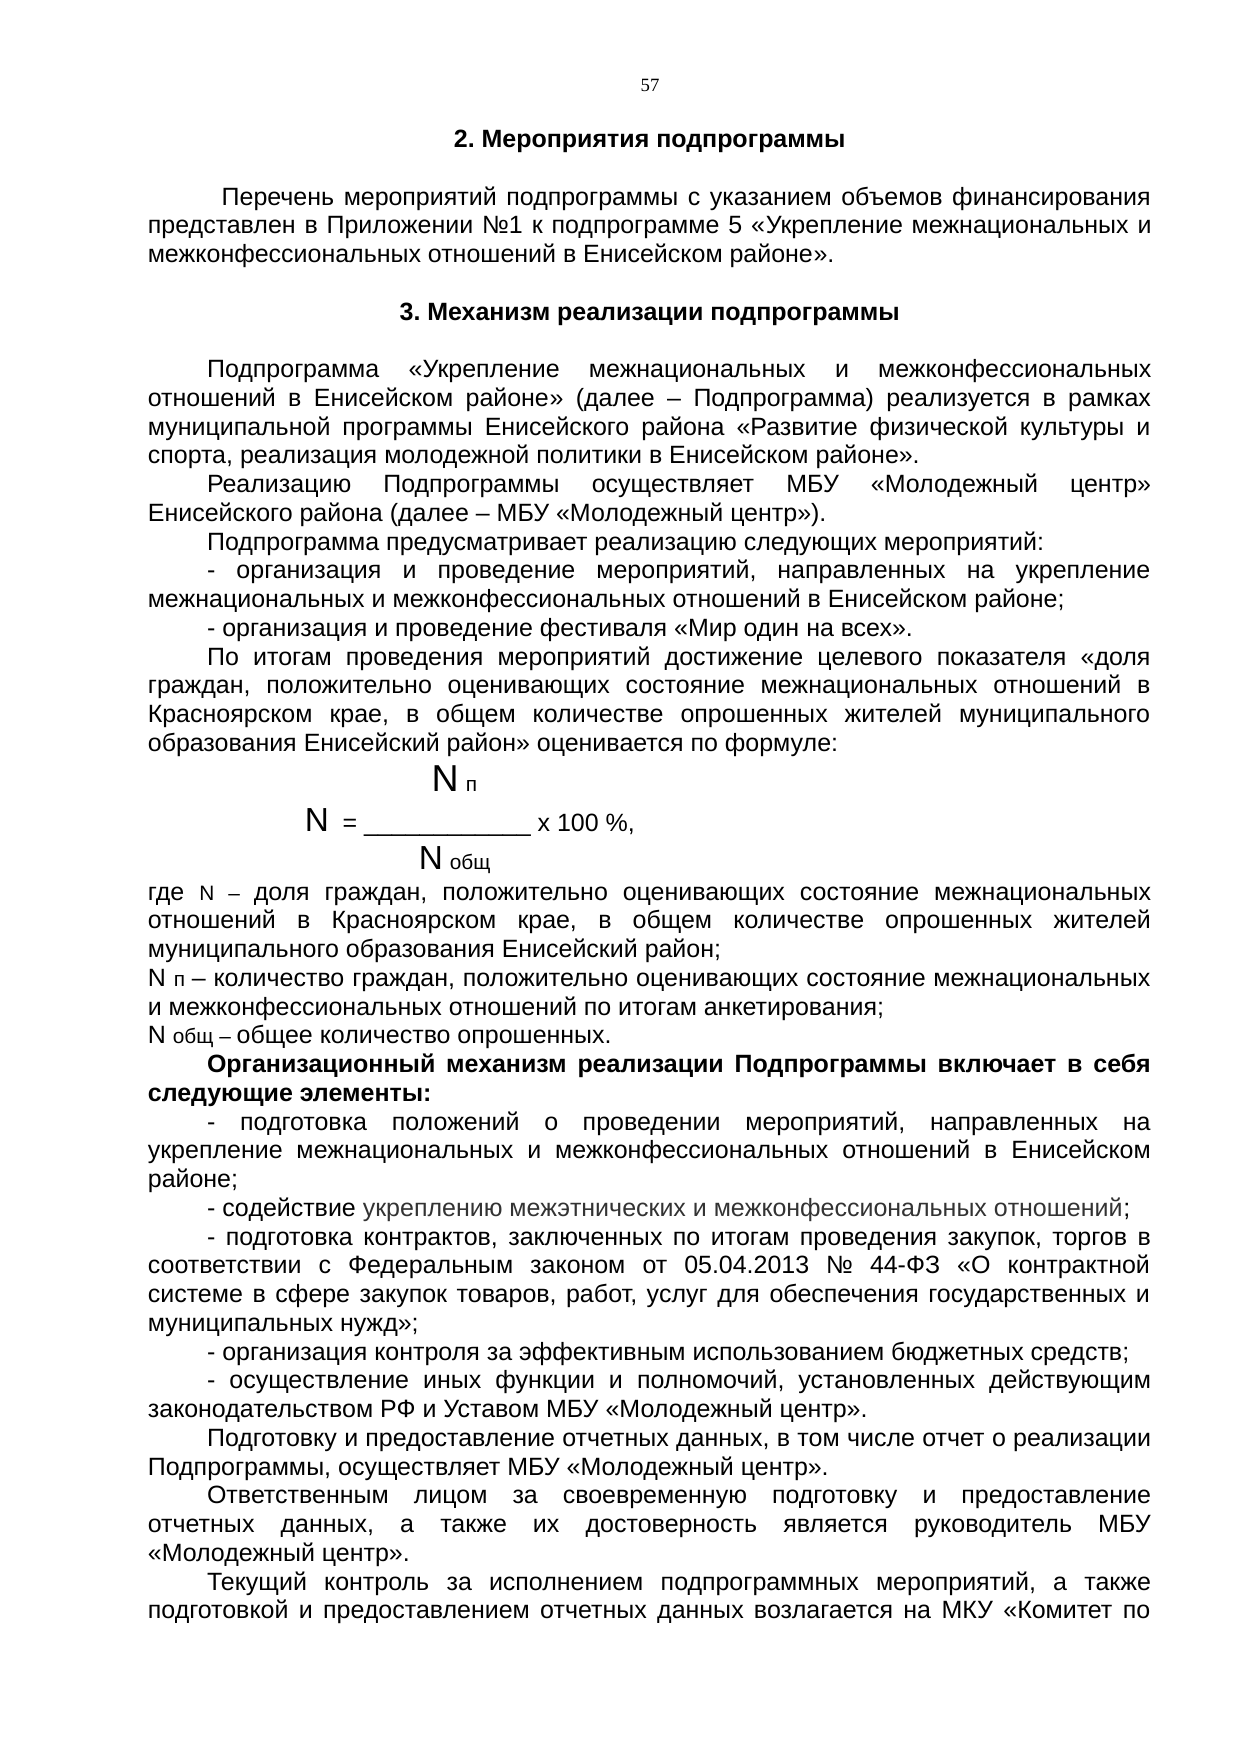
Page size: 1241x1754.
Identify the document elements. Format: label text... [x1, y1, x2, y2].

text Ответственным лицом за своевременную подготовку и предоставление отчетных данных, а также их достоверность является руководитель МБУ «Молодежный центр». [148, 1480, 1152, 1567]
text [148, 1567, 1152, 1624]
text 3. Механизм реализации подпрограммы [148, 297, 1152, 325]
text N п [148, 757, 1152, 800]
text - подготовка положений о проведении мероприятий, направленных на укрепление межнациональных и межконфессиональных отношений в Енисейском районе; [148, 1107, 1152, 1193]
text 2. Мероприятия подпрограммы [148, 124, 1152, 153]
text Подпрограмма «Укрепление межнациональных и межконфессиональных отношений в Енисейском районе» (далее – Подпрограмма) реализуется в рамках муниципальной программы Енисейского района «Развитие физической культуры и спорта, реализация молодежной политики в Енисейском районе». [148, 354, 1152, 469]
text Организационный механизм реализации Подпрограммы включает в себя следующие элементы: [148, 1049, 1152, 1107]
text - содействие укреплению межэтнических и межконфессиональных отношений; [148, 1193, 363, 1222]
text По итогам проведения мероприятий достижение целевого показателя «доля граждан, положительно оценивающих состояние межнациональных отношений в Красноярском крае, в общем количестве опрошенных жителей муниципального образования Енисейский район» оценивается по формуле: [148, 642, 1152, 757]
text - подготовка контрактов, заключенных по итогам проведения закупок, торгов в соответствии с Федеральным законом от 05.04.2013 № 44-ФЗ «О контрактной системе в сфере закупок товаров, работ, услуг для обеспечения государственных и муниципальных нужд»; [148, 1222, 1152, 1337]
text N общ [148, 838, 1152, 877]
text Перечень мероприятий подпрограммы с указанием объемов финансирования представлен в Приложении №1 к подпрограмме 5 «Укрепление межнациональных и межконфессиональных отношений в Енисейском районе». [148, 182, 1152, 268]
text Реализацию Подпрограммы осуществляет МБУ «Молодежный центр» Енисейского района (далее – МБУ «Молодежный центр»). [148, 469, 1152, 527]
text - организация контроля за эффективным использованием бюджетных средств; [148, 1337, 1152, 1365]
text - осуществление иных функции и полномочий, установленных действующим законодательством РФ и Уставом МБУ «Молодежный центр». [148, 1365, 1152, 1423]
text N общ – общее количество опрошенных. [148, 1020, 1152, 1049]
text - организация и проведение мероприятий, направленных на укрепление межнациональных и межконфессиональных отношений в Енисейском районе; [148, 555, 1152, 613]
text Подпрограмма предусматривает реализацию следующих мероприятий: [148, 527, 1152, 555]
text где N – доля граждан, положительно оценивающих состояние межнациональных отношений в Красноярском крае, в общем количестве опрошенных жителей муниципального образования Енисейский район; [148, 877, 1152, 963]
text Подготовку и предоставление отчетных данных, в том числе отчет о реализации Подпрограммы, осуществляет МБУ «Молодежный центр». [148, 1423, 1152, 1480]
text N = ____________ х 100 %, [148, 800, 1152, 838]
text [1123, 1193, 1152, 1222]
text N п – количество граждан, положительно оценивающих состояние межнациональных и межконфессиональных отношений по итогам анкетирования; [148, 963, 1152, 1020]
text - организация и проведение фестиваля «Мир один на всех». [148, 613, 1152, 642]
